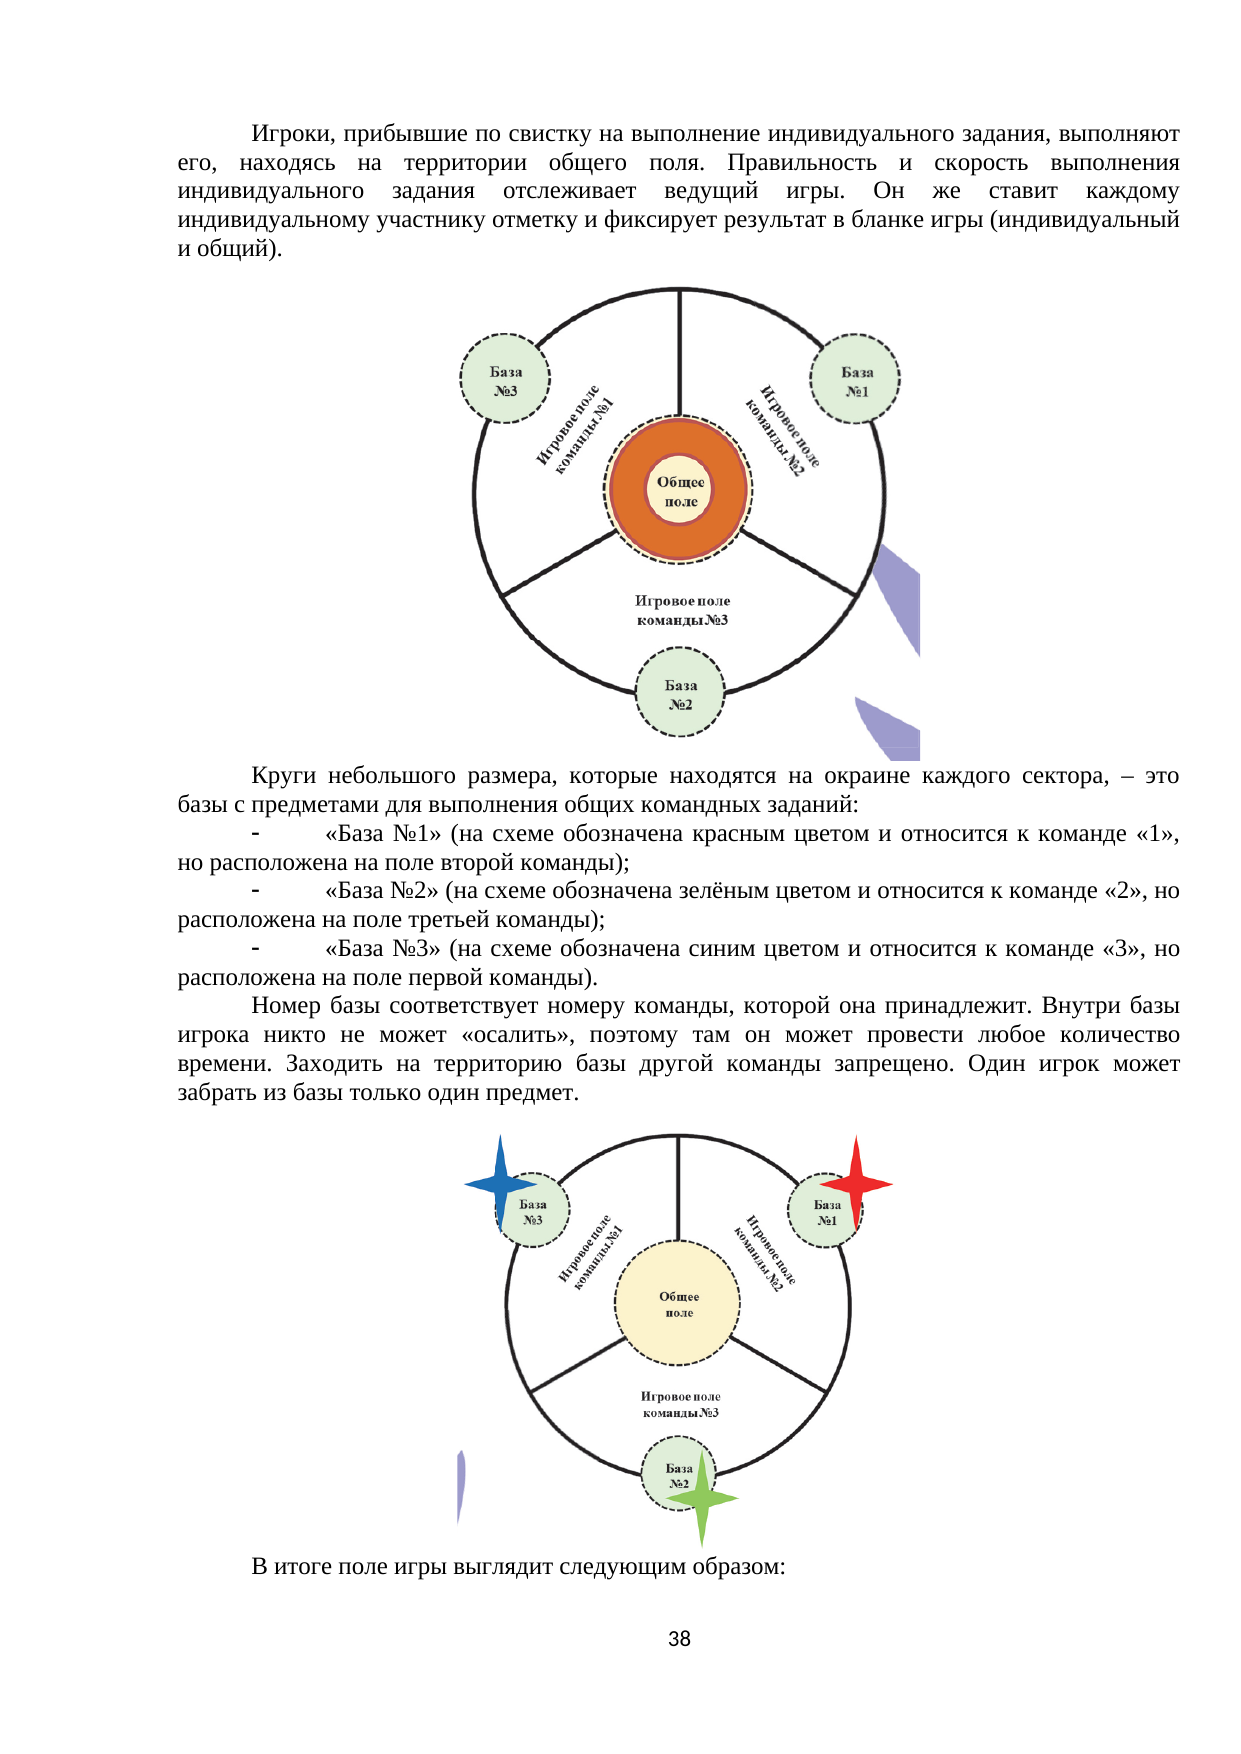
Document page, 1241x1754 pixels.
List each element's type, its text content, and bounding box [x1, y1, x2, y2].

text Круги небольшого размера, которые находятся на окраине каждого сектора, – это базы с предметами для выполнения общих командных заданий: [177, 761, 1181, 818]
text Игроки, прибывшие по свистку на выполнение индивидуального задания, выполняют его, находясь на территории общего поля. Правильность и скорость выполнения индивидуального задания отслеживает ведущий игры. Он же ставит каждому индивидуальному участнику отметку и фиксирует результат в бланке игры (индивидуальный и общий). [177, 118, 1181, 262]
picture [457, 1105, 901, 1552]
text В итоге поле игры выглядит следующим образом: [177, 1551, 1181, 1580]
list «База №2» (на схеме обозначена зелёным цветом и относится к команде «2», но расположена на поле третьей команды); [177, 876, 1181, 933]
text Номер базы соответствует номеру команды, которой она принадлежит. Внутри базы игрока никто не может «осалить», поэтому там он может провести любое количество времени. Заходить на территорию базы другой команды запрещено. Один игрок может забрать из базы только один предмет. [177, 991, 1181, 1106]
picture [438, 261, 921, 761]
list «База №3» (на схеме обозначена синим цветом и относится к команде «3», но расположена на поле первой команды). [177, 933, 1181, 991]
list «База №1» (на схеме обозначена красным цветом и относится к команде «1», но расположена на поле второй команды); [177, 818, 1181, 876]
